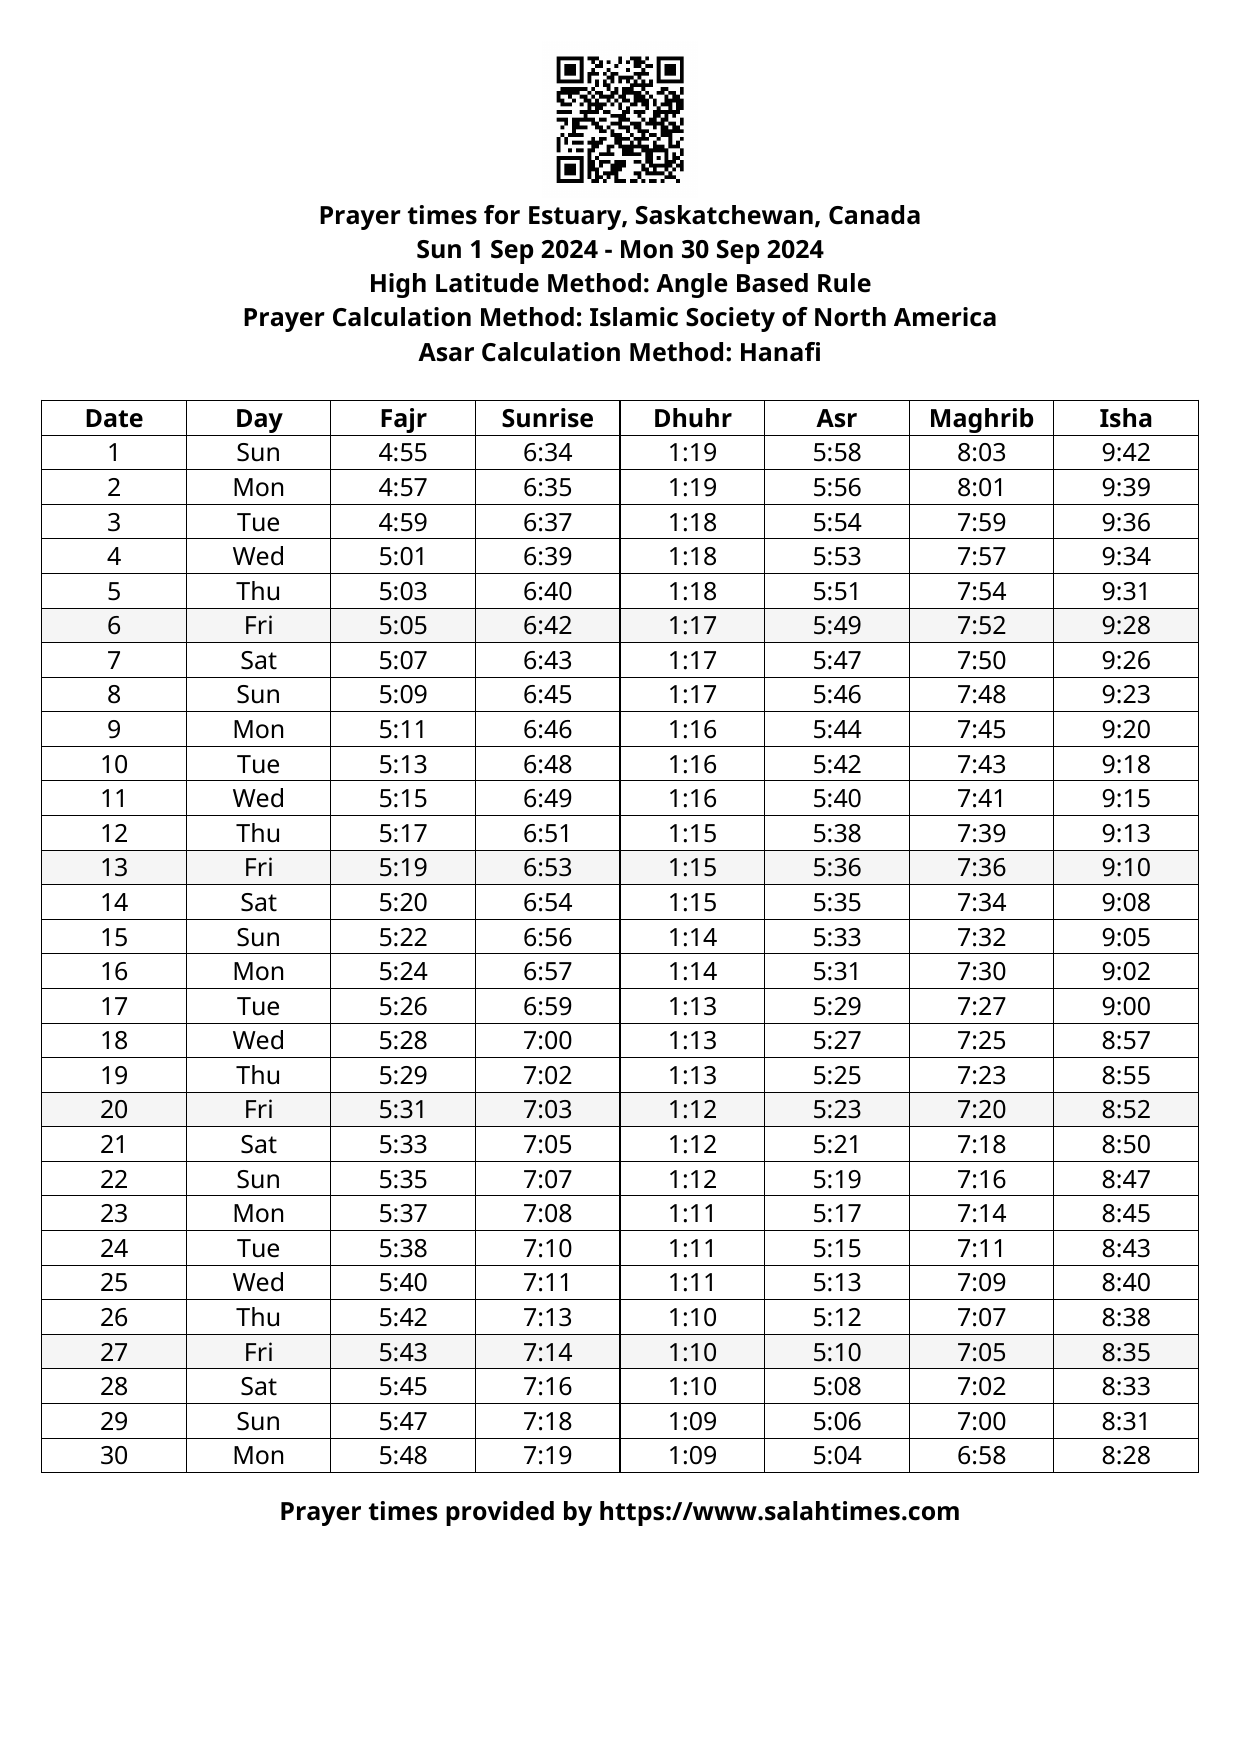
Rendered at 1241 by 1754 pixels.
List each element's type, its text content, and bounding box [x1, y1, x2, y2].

table_cell 7 [42, 643, 186, 677]
table_cell 5:28 [331, 1024, 475, 1057]
table_cell 5:54 [765, 505, 909, 538]
table_cell 5:37 [331, 1196, 475, 1230]
table_cell Fri [187, 1093, 330, 1126]
table_header Day [187, 401, 330, 434]
table_cell 6:42 [476, 609, 619, 642]
table_cell 5:47 [765, 643, 909, 677]
table_cell 7:07 [476, 1162, 619, 1195]
table_cell 9:13 [1054, 816, 1198, 849]
table_cell 1:16 [621, 712, 764, 746]
table_cell 7:57 [910, 539, 1053, 573]
table_cell 7:16 [476, 1369, 619, 1403]
table_cell 4 [42, 539, 186, 573]
table_cell 1:18 [621, 539, 764, 573]
table_cell 9:39 [1054, 470, 1198, 504]
table_cell 13 [42, 851, 186, 884]
table_cell 7:02 [910, 1369, 1053, 1403]
table_header Fajr [331, 401, 475, 434]
table_cell 1:13 [621, 1058, 764, 1092]
table_cell 1:18 [621, 574, 764, 607]
text High Latitude Method: Angle Based Rule [42, 266, 1198, 300]
table_cell 7:00 [476, 1024, 619, 1057]
table_cell 9:10 [1054, 851, 1198, 884]
table_cell 5:38 [765, 816, 909, 849]
table_cell 28 [42, 1369, 186, 1403]
table_cell 1:10 [621, 1335, 764, 1368]
table_cell Thu [187, 1300, 330, 1334]
table_cell 7:07 [910, 1300, 1053, 1334]
table_cell 6 [42, 609, 186, 642]
table_cell 8:43 [1054, 1231, 1198, 1264]
table_cell 5:21 [765, 1127, 909, 1161]
table_cell 1:14 [621, 954, 764, 988]
table_cell 20 [42, 1093, 186, 1126]
table_cell 5:03 [331, 574, 475, 607]
text Prayer times for Estuary, Saskatchewan, Canada [42, 198, 1198, 232]
table_cell 4:57 [331, 470, 475, 504]
table_cell 5:43 [331, 1335, 475, 1368]
table_cell 1:15 [621, 885, 764, 919]
table_cell 8:38 [1054, 1300, 1198, 1334]
table_cell 7:10 [476, 1231, 619, 1264]
table_cell 6:43 [476, 643, 619, 677]
table_header Asr [765, 401, 909, 434]
table_cell 22 [42, 1162, 186, 1195]
table_cell 7:05 [910, 1335, 1053, 1368]
table_cell Wed [187, 539, 330, 573]
table_cell 9:15 [1054, 781, 1198, 815]
table_cell 27 [42, 1335, 186, 1368]
table_cell 7:36 [910, 851, 1053, 884]
table_cell 7:32 [910, 920, 1053, 953]
table_cell 7:14 [910, 1196, 1053, 1230]
table_cell 7:54 [910, 574, 1053, 607]
table_cell Sat [187, 643, 330, 677]
table_cell 5:56 [765, 470, 909, 504]
table_cell 5:17 [331, 816, 475, 849]
table_cell 9:08 [1054, 885, 1198, 919]
table_cell 5:48 [331, 1439, 475, 1472]
table_cell 1:19 [621, 436, 764, 469]
table_cell 6:40 [476, 574, 619, 607]
table_cell Fri [187, 851, 330, 884]
table_header Maghrib [910, 401, 1053, 434]
table_cell 7:52 [910, 609, 1053, 642]
table_cell 10 [42, 747, 186, 780]
table_cell 9:20 [1054, 712, 1198, 746]
table_cell 6:34 [476, 436, 619, 469]
table_cell 1:09 [621, 1439, 764, 1472]
table_cell 8:40 [1054, 1266, 1198, 1299]
table_cell 5:49 [765, 609, 909, 642]
text Prayer times provided by https://www.salahtimes.com [42, 1494, 1198, 1528]
table_cell 5:42 [331, 1300, 475, 1334]
table_cell 6:58 [910, 1439, 1053, 1472]
table_cell 5:35 [765, 885, 909, 919]
picture [542, 41, 699, 198]
table_cell 6:35 [476, 470, 619, 504]
table_cell 1:12 [621, 1127, 764, 1161]
table_cell 24 [42, 1231, 186, 1264]
table_cell 5:29 [765, 989, 909, 1022]
table_cell 1:17 [621, 678, 764, 711]
table_cell 5:01 [331, 539, 475, 573]
table_cell 1:14 [621, 920, 764, 953]
table_cell 5:12 [765, 1300, 909, 1334]
table_cell 6:48 [476, 747, 619, 780]
table_cell 2 [42, 470, 186, 504]
table_cell 7:02 [476, 1058, 619, 1092]
table_cell 1:17 [621, 609, 764, 642]
table_header Sunrise [476, 401, 619, 434]
table_cell 7:48 [910, 678, 1053, 711]
table_cell 5:22 [331, 920, 475, 953]
table_cell 7:18 [476, 1404, 619, 1437]
table_cell 11 [42, 781, 186, 815]
table_cell 29 [42, 1404, 186, 1437]
table_cell 5:05 [331, 609, 475, 642]
table_cell 7:00 [910, 1404, 1053, 1437]
table_cell 5:15 [331, 781, 475, 815]
table_cell 9:26 [1054, 643, 1198, 677]
table_cell 1:11 [621, 1196, 764, 1230]
table_cell 9:34 [1054, 539, 1198, 573]
table_cell 9:00 [1054, 989, 1198, 1022]
table_cell 5:35 [331, 1162, 475, 1195]
table_cell 1:16 [621, 747, 764, 780]
table_cell Mon [187, 954, 330, 988]
table_cell 5:11 [331, 712, 475, 746]
table_cell 7:25 [910, 1024, 1053, 1057]
table_cell 7:59 [910, 505, 1053, 538]
table_cell 8:52 [1054, 1093, 1198, 1126]
table_cell Mon [187, 470, 330, 504]
table_cell 7:14 [476, 1335, 619, 1368]
table_cell Mon [187, 1439, 330, 1472]
table_cell 5:13 [331, 747, 475, 780]
table_cell 7:34 [910, 885, 1053, 919]
table_cell 5:25 [765, 1058, 909, 1092]
table_cell 8:01 [910, 470, 1053, 504]
table_cell 8:55 [1054, 1058, 1198, 1092]
text Asar Calculation Method: Hanafi [42, 334, 1198, 368]
table_cell Sun [187, 436, 330, 469]
table_cell Thu [187, 816, 330, 849]
table_cell 5:15 [765, 1231, 909, 1264]
table_cell 17 [42, 989, 186, 1022]
table_cell 9:28 [1054, 609, 1198, 642]
table_cell 5:13 [765, 1266, 909, 1299]
table_cell 7:30 [910, 954, 1053, 988]
table_cell 7:41 [910, 781, 1053, 815]
table_cell 7:08 [476, 1196, 619, 1230]
table_cell 7:11 [910, 1231, 1053, 1264]
table_cell 1:19 [621, 470, 764, 504]
table_cell 15 [42, 920, 186, 953]
table_cell Tue [187, 747, 330, 780]
table_cell 26 [42, 1300, 186, 1334]
table_cell 7:09 [910, 1266, 1053, 1299]
table_cell 5:46 [765, 678, 909, 711]
table_cell 12 [42, 816, 186, 849]
table_cell Sun [187, 678, 330, 711]
table_cell 16 [42, 954, 186, 988]
table_cell 9:05 [1054, 920, 1198, 953]
table_cell Sat [187, 1369, 330, 1403]
table_cell 1 [42, 436, 186, 469]
table_cell 5:58 [765, 436, 909, 469]
table_cell 9:18 [1054, 747, 1198, 780]
table_cell Wed [187, 781, 330, 815]
table_cell 7:03 [476, 1093, 619, 1126]
table_cell 1:16 [621, 781, 764, 815]
table_cell 1:10 [621, 1369, 764, 1403]
table_cell 5:19 [765, 1162, 909, 1195]
table_cell 7:39 [910, 816, 1053, 849]
table_cell 1:11 [621, 1231, 764, 1264]
table_cell 5:06 [765, 1404, 909, 1437]
table_cell 5 [42, 574, 186, 607]
table_cell 6:46 [476, 712, 619, 746]
table_cell 1:15 [621, 851, 764, 884]
table_cell 30 [42, 1439, 186, 1472]
table_cell 18 [42, 1024, 186, 1057]
table_cell Sat [187, 1127, 330, 1161]
table_cell 1:15 [621, 816, 764, 849]
table_cell Tue [187, 989, 330, 1022]
table_cell 7:20 [910, 1093, 1053, 1126]
table_cell 5:40 [331, 1266, 475, 1299]
table_cell 5:29 [331, 1058, 475, 1092]
table_cell 7:23 [910, 1058, 1053, 1092]
table_cell 5:33 [765, 920, 909, 953]
table_cell 1:13 [621, 1024, 764, 1057]
table_cell 5:24 [331, 954, 475, 988]
table_cell 8:35 [1054, 1335, 1198, 1368]
table_cell 9:02 [1054, 954, 1198, 988]
text Sun 1 Sep 2024 - Mon 30 Sep 2024 [42, 232, 1198, 266]
table_cell Sun [187, 1404, 330, 1437]
table_cell 9:36 [1054, 505, 1198, 538]
table_cell 5:47 [331, 1404, 475, 1437]
table_cell Sun [187, 920, 330, 953]
table_cell 1:18 [621, 505, 764, 538]
table_cell 7:45 [910, 712, 1053, 746]
table_cell 5:23 [765, 1093, 909, 1126]
table_cell 5:17 [765, 1196, 909, 1230]
table_cell Fri [187, 1335, 330, 1368]
table_cell Sat [187, 885, 330, 919]
table_cell 5:40 [765, 781, 909, 815]
table_cell 5:08 [765, 1369, 909, 1403]
table_cell 8:33 [1054, 1369, 1198, 1403]
table_cell 6:37 [476, 505, 619, 538]
table_cell 7:43 [910, 747, 1053, 780]
table_cell 6:53 [476, 851, 619, 884]
table_cell Tue [187, 1231, 330, 1264]
table_header Isha [1054, 401, 1198, 434]
table_cell 19 [42, 1058, 186, 1092]
table_cell 6:56 [476, 920, 619, 953]
table_cell 5:09 [331, 678, 475, 711]
table_cell Wed [187, 1024, 330, 1057]
table_cell 5:33 [331, 1127, 475, 1161]
table_cell 6:39 [476, 539, 619, 573]
table_cell 6:49 [476, 781, 619, 815]
table_cell 1:11 [621, 1266, 764, 1299]
table_cell Mon [187, 1196, 330, 1230]
table_cell 3 [42, 505, 186, 538]
table_cell Mon [187, 712, 330, 746]
table_cell 5:07 [331, 643, 475, 677]
table_cell 5:27 [765, 1024, 909, 1057]
table_cell 5:10 [765, 1335, 909, 1368]
table_cell 1:09 [621, 1404, 764, 1437]
table_header Date [42, 401, 186, 434]
table_cell 5:51 [765, 574, 909, 607]
table_cell Wed [187, 1266, 330, 1299]
table_cell 1:12 [621, 1093, 764, 1126]
table_cell 7:27 [910, 989, 1053, 1022]
table_cell 8:45 [1054, 1196, 1198, 1230]
table_cell 8:31 [1054, 1404, 1198, 1437]
table_cell 5:19 [331, 851, 475, 884]
table_cell 5:53 [765, 539, 909, 573]
table_cell 6:51 [476, 816, 619, 849]
table_cell 5:44 [765, 712, 909, 746]
table_cell 1:12 [621, 1162, 764, 1195]
table_cell Fri [187, 609, 330, 642]
table_cell 5:20 [331, 885, 475, 919]
table_cell 5:38 [331, 1231, 475, 1264]
table_cell 7:19 [476, 1439, 619, 1472]
table_cell 5:31 [765, 954, 909, 988]
table_cell 8:03 [910, 436, 1053, 469]
table_cell 1:17 [621, 643, 764, 677]
table_cell Sun [187, 1162, 330, 1195]
table_cell 5:04 [765, 1439, 909, 1472]
table_cell 1:10 [621, 1300, 764, 1334]
table_cell 6:54 [476, 885, 619, 919]
table_cell Thu [187, 574, 330, 607]
table_cell 14 [42, 885, 186, 919]
table_cell Tue [187, 505, 330, 538]
table_cell 5:45 [331, 1369, 475, 1403]
table_header Dhuhr [621, 401, 764, 434]
table_cell 6:57 [476, 954, 619, 988]
table_cell 5:31 [331, 1093, 475, 1126]
table_cell 6:45 [476, 678, 619, 711]
table_cell 9 [42, 712, 186, 746]
table_cell 21 [42, 1127, 186, 1161]
text Prayer Calculation Method: Islamic Society of North America [42, 300, 1198, 334]
table_cell 7:50 [910, 643, 1053, 677]
table_cell 5:26 [331, 989, 475, 1022]
table_cell 8:50 [1054, 1127, 1198, 1161]
table_cell 4:55 [331, 436, 475, 469]
table_cell Thu [187, 1058, 330, 1092]
table_cell 9:31 [1054, 574, 1198, 607]
table_cell 7:13 [476, 1300, 619, 1334]
table_cell 7:11 [476, 1266, 619, 1299]
table_cell 5:36 [765, 851, 909, 884]
table_cell 23 [42, 1196, 186, 1230]
table_cell 25 [42, 1266, 186, 1299]
table_cell 8:47 [1054, 1162, 1198, 1195]
table_cell 8:28 [1054, 1439, 1198, 1472]
table_cell 6:59 [476, 989, 619, 1022]
table_cell 8 [42, 678, 186, 711]
table_cell 7:16 [910, 1162, 1053, 1195]
table_cell 9:23 [1054, 678, 1198, 711]
table_cell 8:57 [1054, 1024, 1198, 1057]
table_cell 5:42 [765, 747, 909, 780]
table_cell 7:18 [910, 1127, 1053, 1161]
table_cell 1:13 [621, 989, 764, 1022]
table_cell 7:05 [476, 1127, 619, 1161]
table_cell 9:42 [1054, 436, 1198, 469]
table_cell 4:59 [331, 505, 475, 538]
